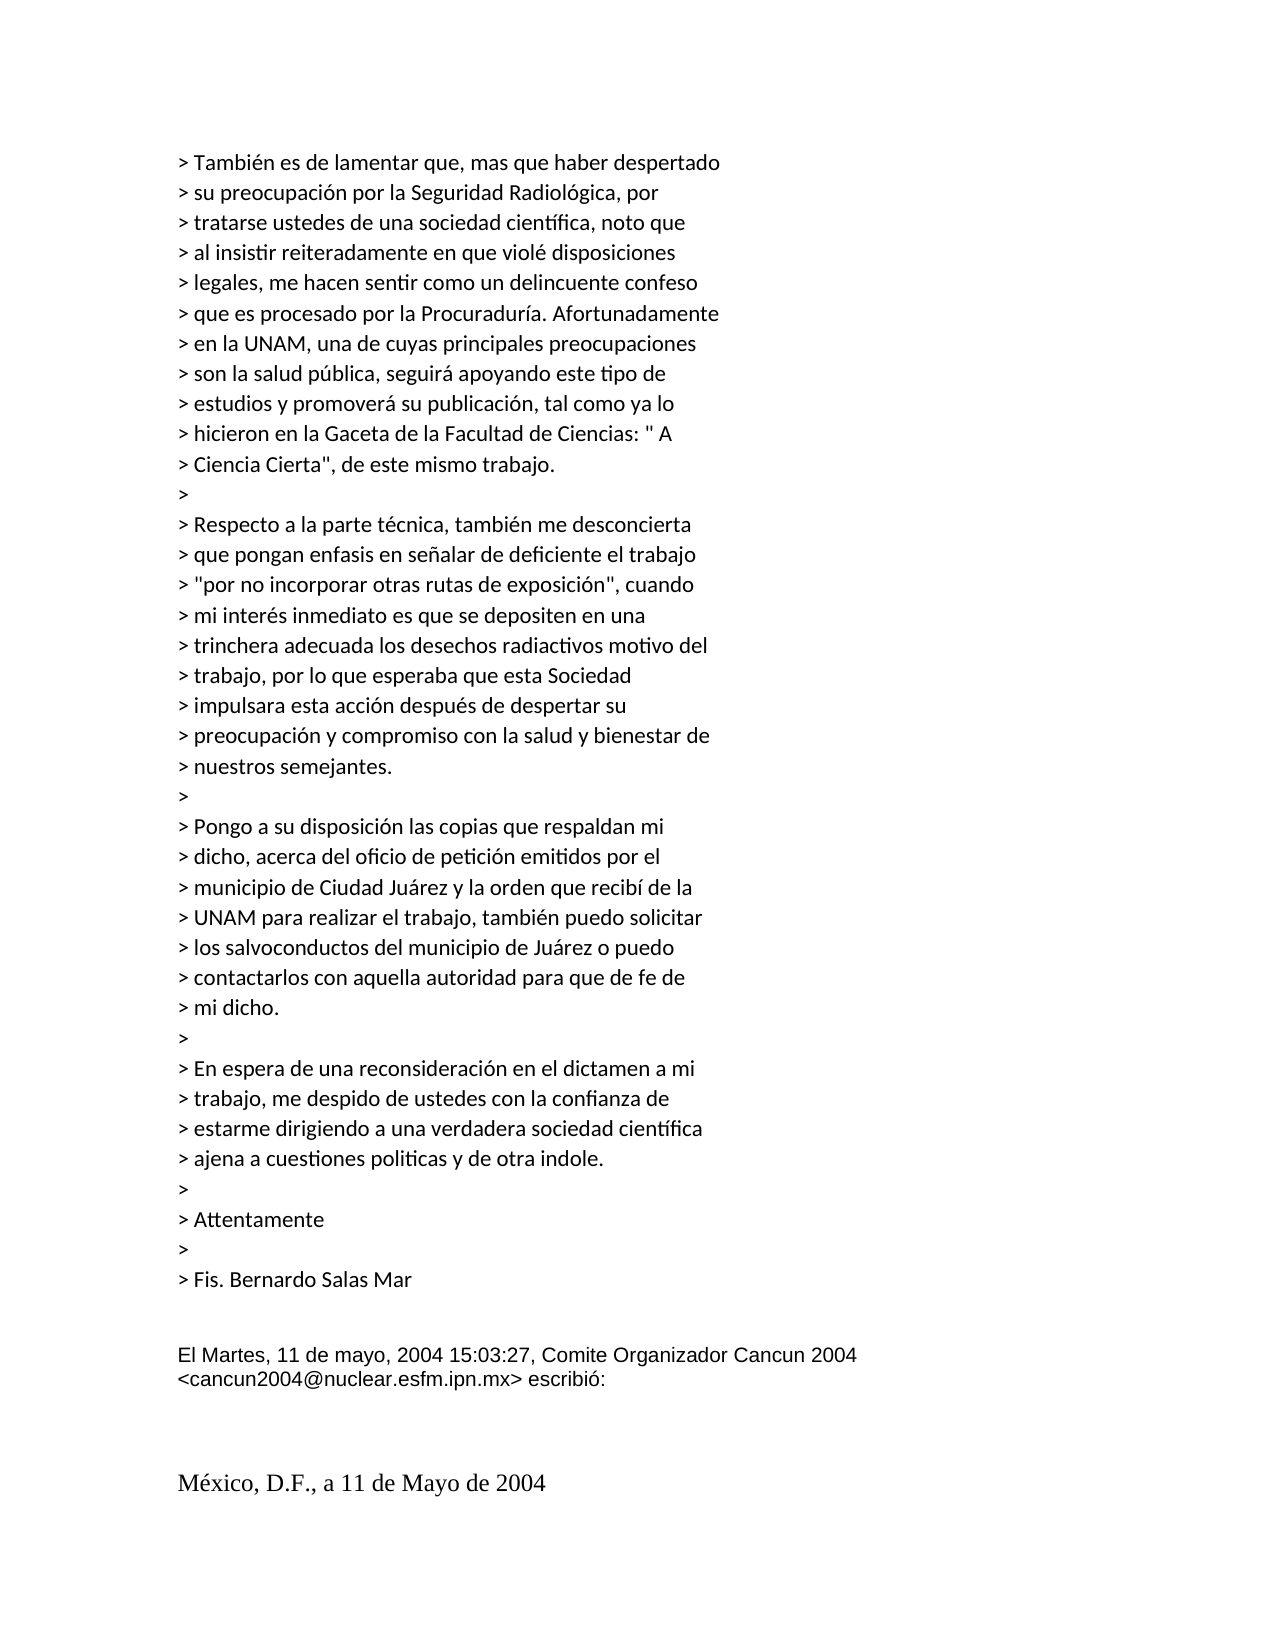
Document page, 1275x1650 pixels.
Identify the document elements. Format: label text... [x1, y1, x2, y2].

text El Martes, 11 de mayo, 2004 15:03:27, Comite Organizador Cancun 2004 <cancun2004@nuclear.esfm.ipn.mx> escribió: [177, 1342, 1098, 1390]
text México, D.F., a 11 de Mayo de 2004 [177, 1468, 1098, 1497]
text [177, 148, 1098, 1323]
